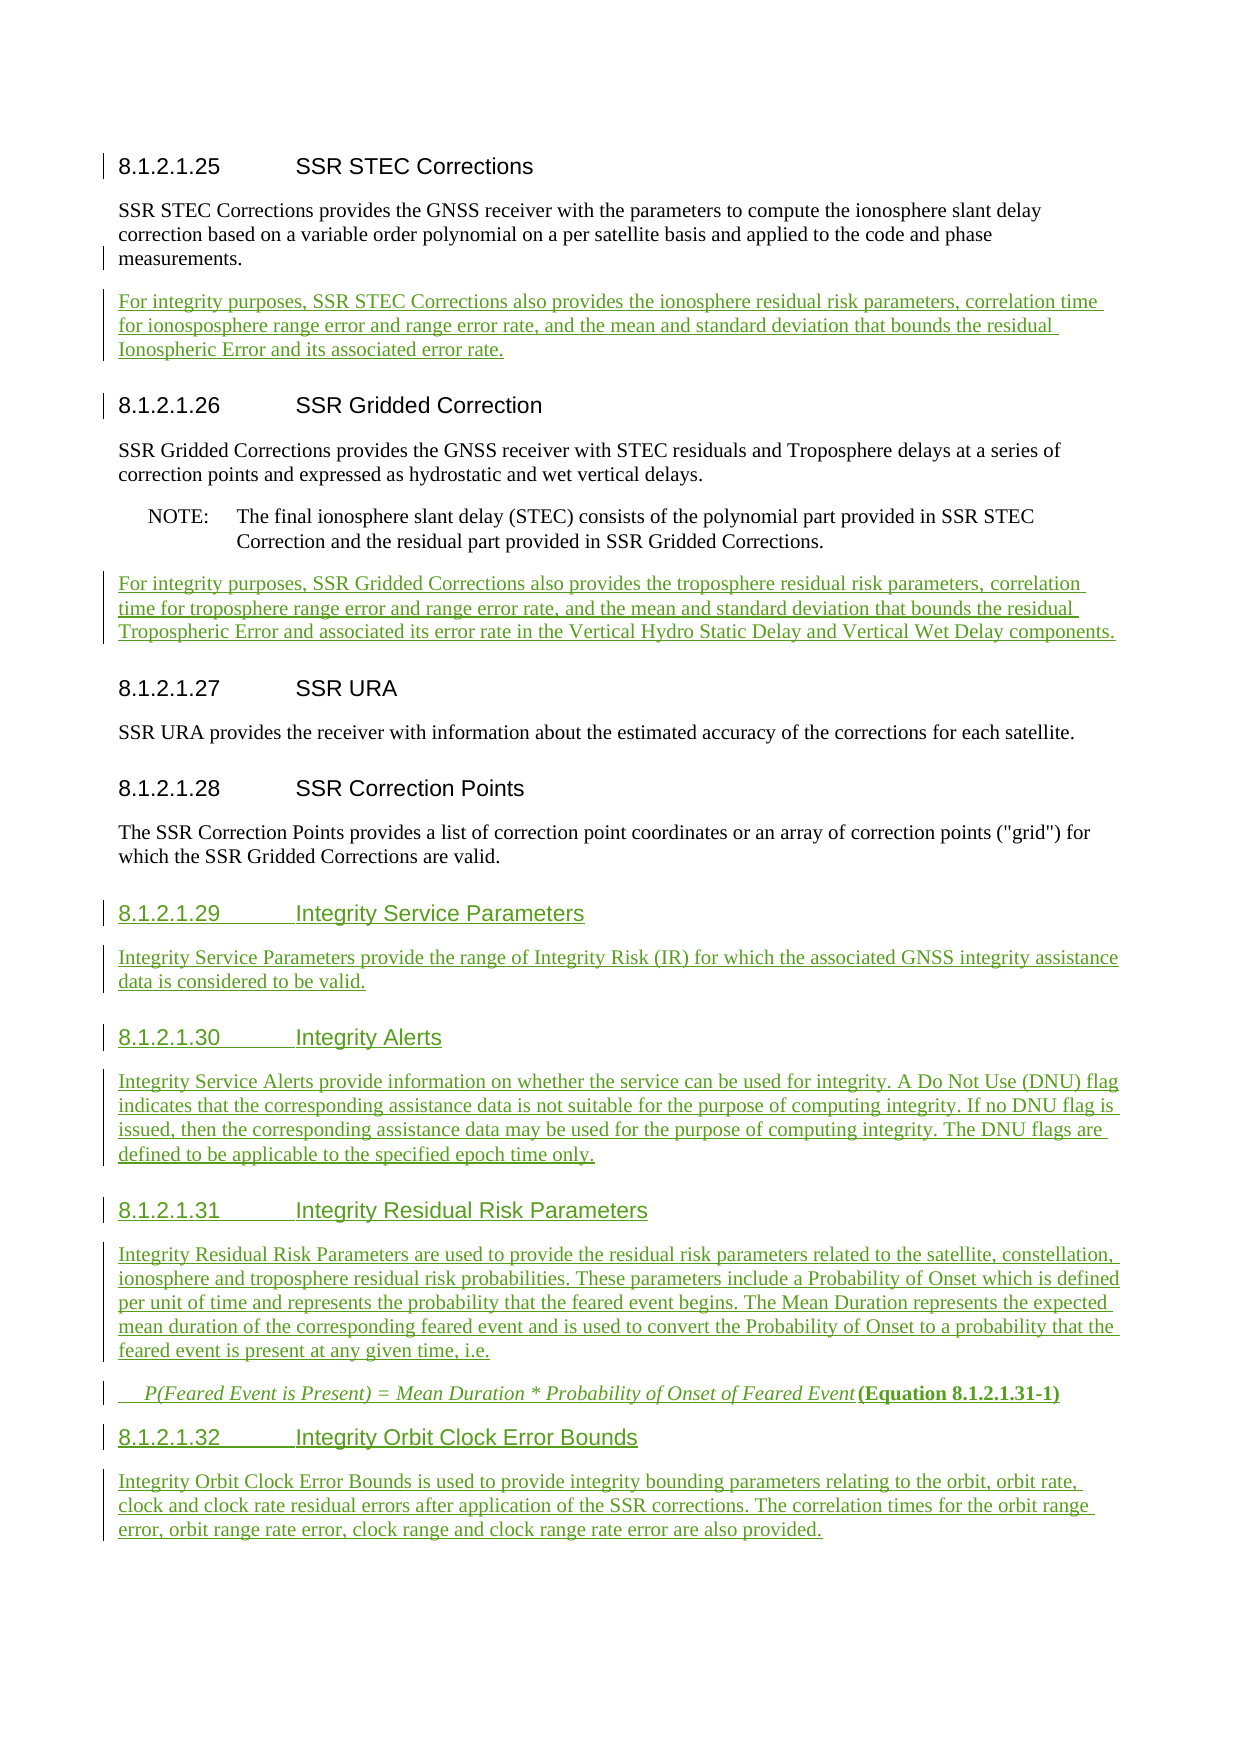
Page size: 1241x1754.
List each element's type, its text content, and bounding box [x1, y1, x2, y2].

subtitle 8.1.2.1.28 SSR Correction Points [118, 775, 1122, 802]
subtitle 8.1.2.1.26 SSR Gridded Correction [118, 392, 1122, 419]
text SSR Gridded Corrections provides the GNSS receiver with STEC residuals and Troposphere delays at a series of correction points and expressed as hydrostatic and wet vertical delays. [118, 438, 1122, 486]
subtitle 8.1.2.1.25 SSR STEC Corrections [118, 153, 1122, 179]
text SSR URA provides the receiver with information about the estimated accuracy of the corrections for each satellite. [118, 720, 1122, 744]
text NOTE: The final ionosphere slant delay (STEC) consists of the polynomial part provided in SSR STEC Correction and the residual part provided in SSR Gridded Corrections. [148, 504, 1122, 553]
subtitle 8.1.2.1.27 SSR URA [118, 675, 1122, 701]
text SSR STEC Corrections provides the GNSS receiver with the parameters to compute the ionosphere slant delay correction based on a variable order polynomial on a per satellite basis and applied to the code and phase measurements. [118, 198, 1122, 270]
text The SSR Correction Points provides a list of correction point coordinates or an array of correction points ("grid") for which the SSR Gridded Corrections are valid. [118, 820, 1122, 868]
